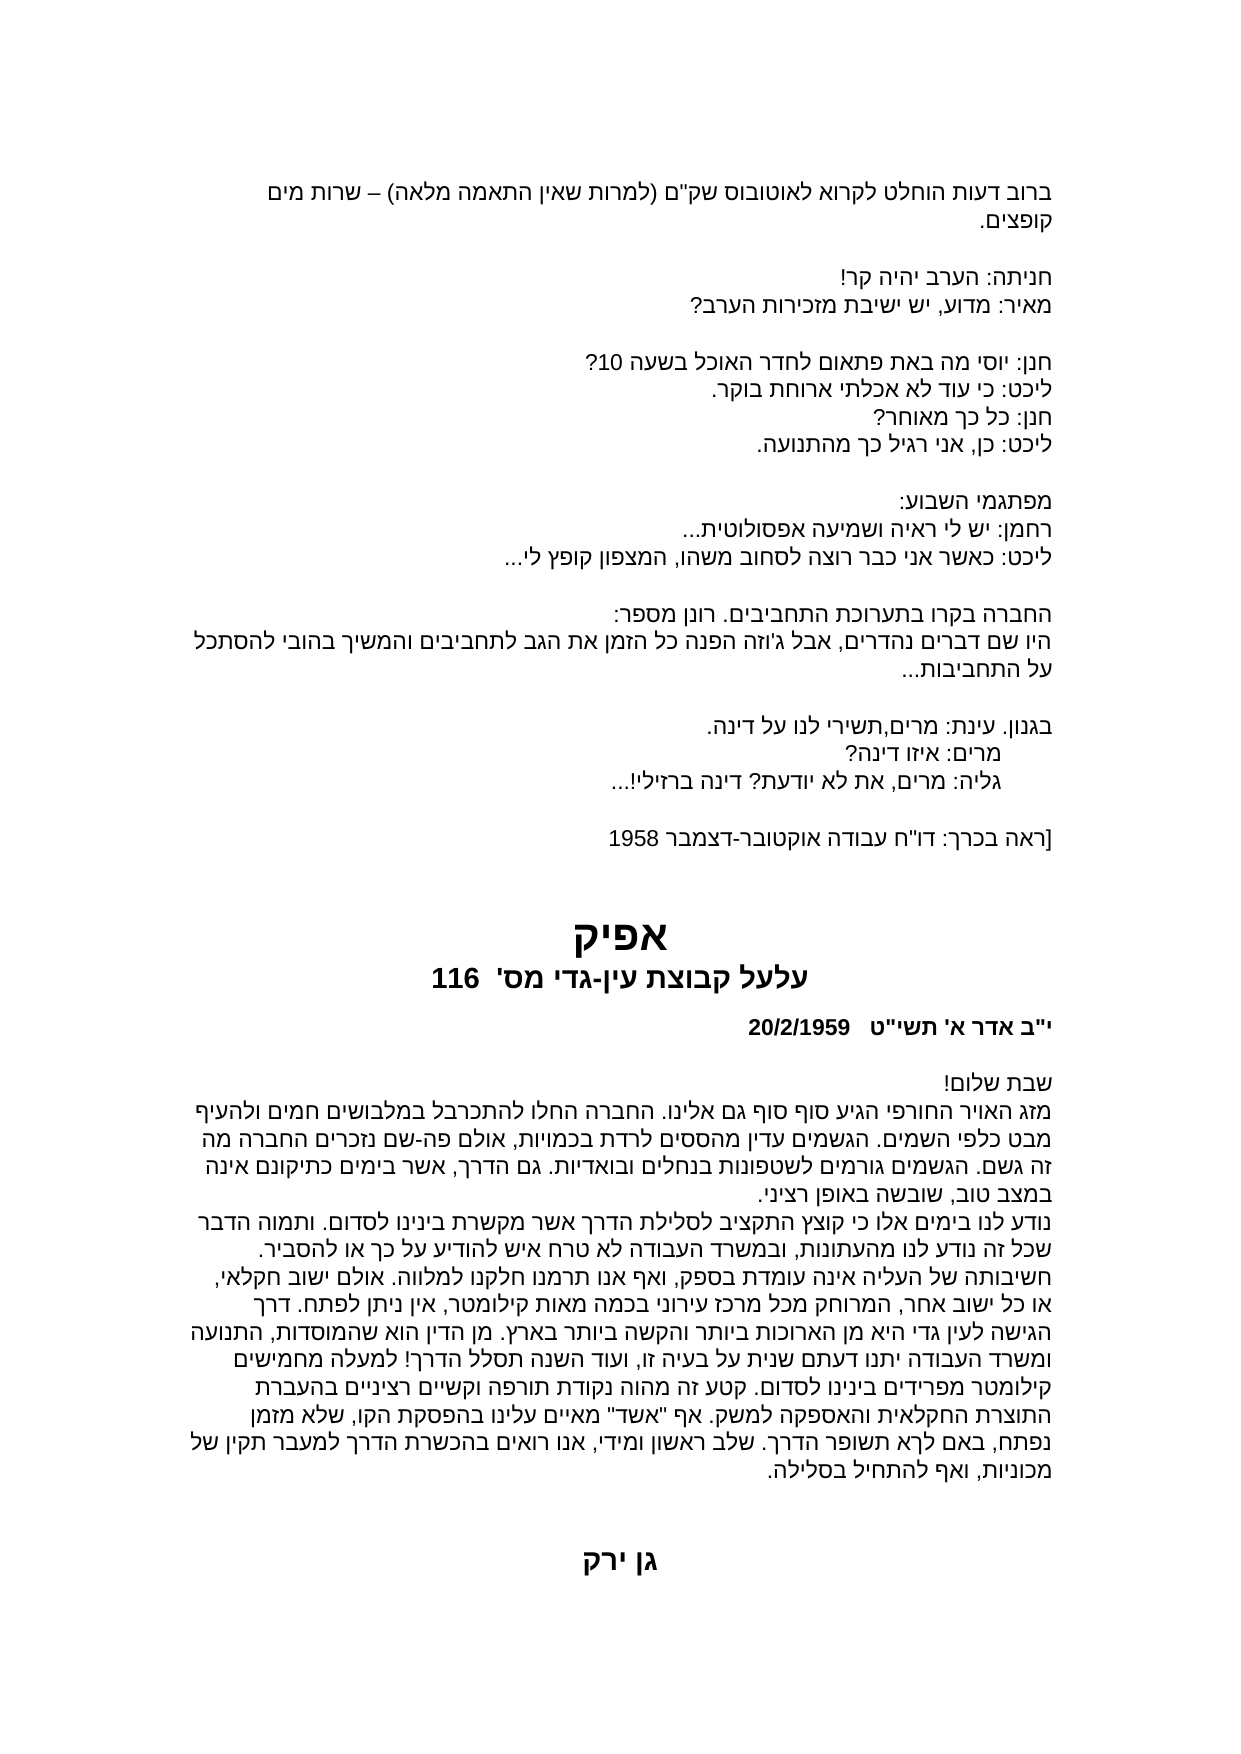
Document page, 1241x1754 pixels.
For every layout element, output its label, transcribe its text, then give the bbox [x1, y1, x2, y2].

text מזג האויר החורפי הגיע סוף סוף גם אלינו. החברה החלו להתכרבל במלבושים חמים ולהעיף מבט כלפי השמים. הגשמים עדין מהססים לרדת בכמויות, אולם פה-שם נזכרים החברה מה זה גשם. הגשמים גורמים לשטפונות בנחלים ובואדיות. גם הדרך, אשר בימים כתיקונם אינה במצב טוב, שובשה באופן רציני. [187, 1098, 1053, 1207]
text ליכט: כאשר אני כבר רוצה לסחוב משהו, המצפון קופץ לי... [187, 543, 1053, 570]
text מרים: איזו דינה? [187, 740, 1053, 767]
text ליכט: כי עוד לא אכלתי ארוחת בוקר. [187, 376, 1053, 402]
text ברוב דעות הוחלט לקרוא לאוטובוס שק"ם (למרות שאין התאמה מלאה) – שרות מים קופצים. [187, 179, 1053, 233]
text מאיר: מדוע, יש ישיבת מזכירות הערב? [187, 292, 1053, 318]
text מפתגמי השבוע: [187, 488, 1053, 515]
text בגנון. עינת: מרים,תשירי לנו על דינה. [187, 713, 1053, 739]
text נודע לנו בימים אלו כי קוצץ התקציב לסלילת הדרך אשר מקשרת בינינו לסדום. ותמוה הדבר שכל זה נודע לנו מהעתונות, ובמשרד העבודה לא טרח איש להודיע על כך או להסביר. [187, 1208, 1053, 1262]
text י"ב אדר א' תשי"ט 20/2/1959 [187, 1013, 1053, 1040]
text גן ירק [187, 1543, 1053, 1577]
text חנן: יוסי מה באת פתאום לחדר האוכל בשעה 10? [187, 348, 1053, 375]
text גליה: מרים, את לא יודעת? דינה ברזילי!... [187, 768, 1053, 794]
text החברה בקרו בתערוכת התחביבים. רונן מספר: [187, 601, 1053, 627]
text חניתה: הערב יהיה קר! [187, 264, 1053, 290]
text ליכט: כן, אני רגיל כך מהתנועה. [187, 431, 1053, 458]
text אפיק [187, 911, 1053, 959]
text [ראה בכרך: דו"ח עבודה אוקטובר-דצמבר 1958 [187, 825, 1053, 851]
text שבת שלום! [187, 1070, 1053, 1097]
text רחמן: יש לי ראיה ושמיעה אפסולוטית... [187, 516, 1053, 542]
text עלעל קבוצת עין-גדי מס' 116 [187, 962, 1053, 995]
text חנן: כל כך מאוחר? [187, 404, 1053, 430]
text חשיבותה של העליה אינה עומדת בספק, ואף אנו תרמנו חלקנו למלווה. אולם ישוב חקלאי, או כל ישוב אחר, המרוחק מכל מרכז עירוני בכמה מאות קילומטר, אין ניתן לפתח. דרך הגישה לעין גדי היא מן הארוכות ביותר והקשה ביותר בארץ. מן הדין הוא שהמוסדות, התנועה ומשרד העבודה יתנו דעתם שנית על בעיה זו, ועוד השנה תסלל הדרך! למעלה מחמישים קילומטר מפרידים בינינו לסדום. קטע זה מהוה נקודת תורפה וקשיים רציניים בהעברת התוצרת החקלאית והאספקה למשק. אף "אשד" מאיים עלינו בהפסקת הקו, שלא מזמן נפתח, באם לךא תשופר הדרך. שלב ראשון ומידי, אנו רואים בהכשרת הדרך למעבר תקין של מכוניות, ואף להתחיל בסלילה. [187, 1264, 1053, 1483]
text היו שם דברים נהדרים, אבל ג'וזה הפנה כל הזמן את הגב לתחביבים והמשיך בהובי להסתכל על התחביבות... [187, 628, 1053, 682]
